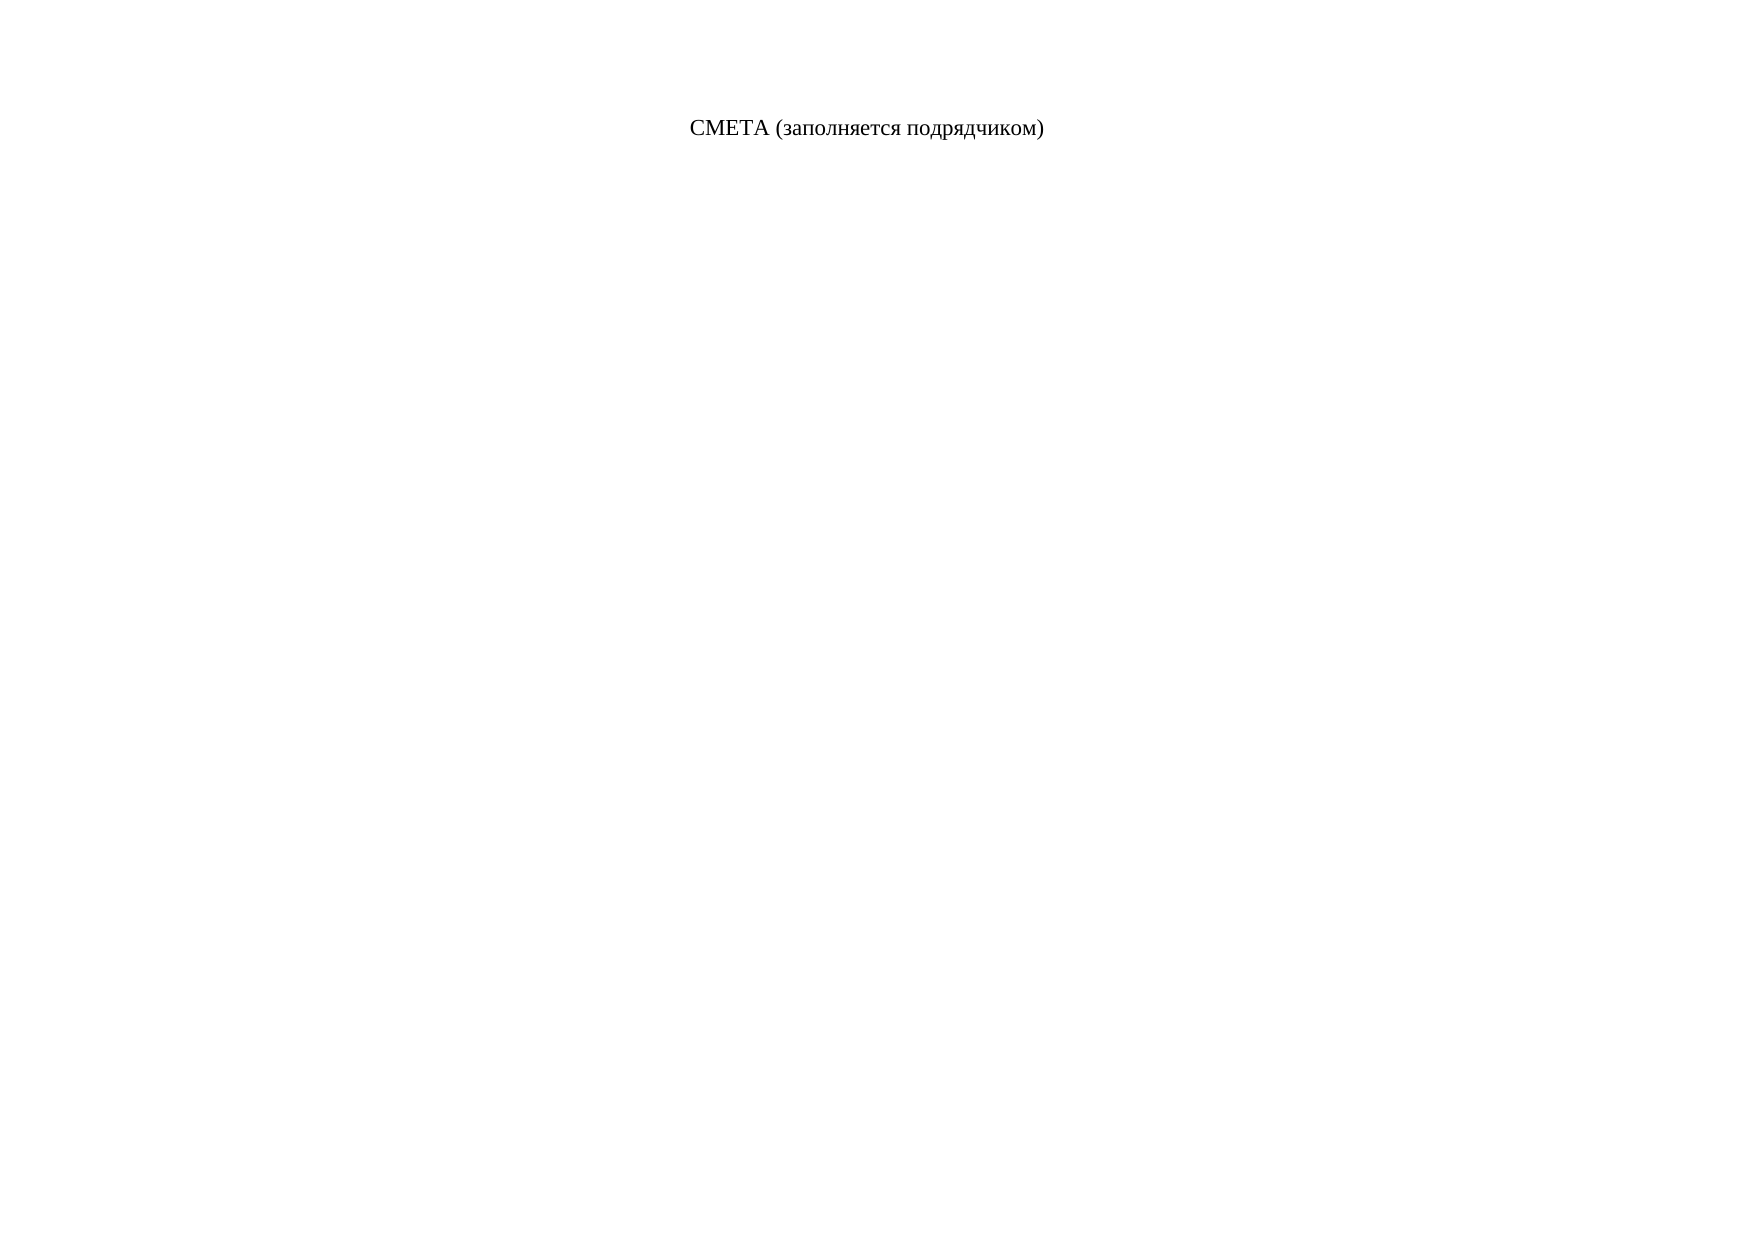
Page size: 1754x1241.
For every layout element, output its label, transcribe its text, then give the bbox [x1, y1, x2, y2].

text СМЕТА (заполняется подрядчиком) [59, 114, 1675, 141]
